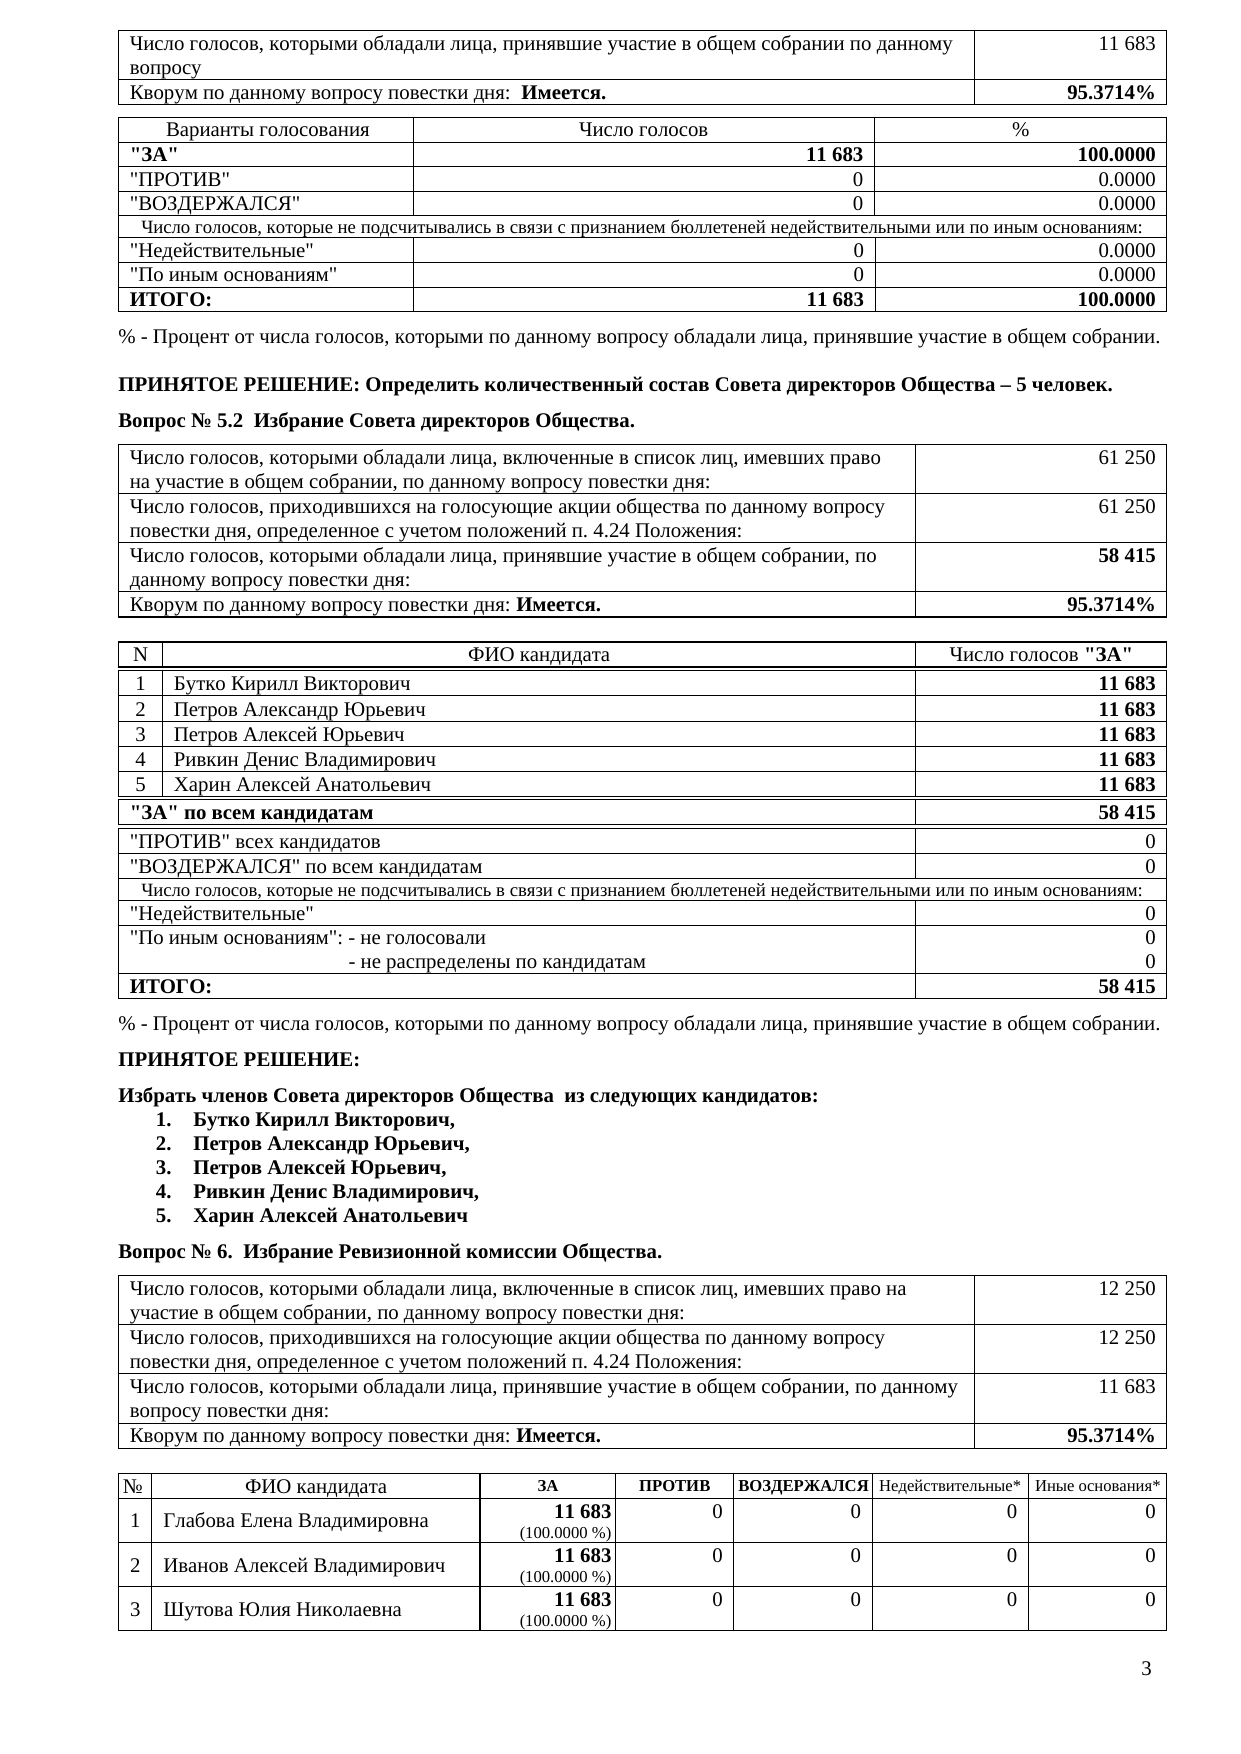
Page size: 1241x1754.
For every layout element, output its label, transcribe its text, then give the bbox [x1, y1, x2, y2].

table_header ФИО кандидата [163, 643, 915, 666]
list Петров Алексей Юрьевич, [156, 1155, 1152, 1179]
table_cell 0 0 [916, 926, 1166, 973]
table_cell 0 [916, 854, 1166, 878]
table_cell 100.0000 [876, 288, 1166, 311]
table_cell 11 683 [916, 696, 1166, 721]
table_cell 5 [119, 772, 162, 796]
table_header Варианты голосования [119, 118, 413, 141]
table_cell 61 250 [916, 494, 1166, 542]
table_header Недействительные* [873, 1474, 1028, 1498]
table_cell 95.3714% [916, 592, 1166, 616]
list Петров Александр Юрьевич, [156, 1131, 1152, 1155]
table_cell Шутова Юлия Николаевна [152, 1587, 479, 1630]
table_header 61 250 [916, 445, 1166, 493]
table_cell 11 683 [414, 143, 874, 166]
table_cell 11 683 (100.0000 %) [481, 1543, 615, 1586]
table_header № [119, 1474, 151, 1498]
table_cell "ПРОТИВ" [119, 167, 413, 191]
table_cell Число голосов, приходившихся на голосующие акции общества по данному вопросу повестки дня, определенное с учетом положений п. 4.24 Положения: [119, 494, 915, 542]
table_cell Число голосов, которыми обладали лица, принявшие участие в общем собрании по данному вопросу [119, 31, 974, 79]
list Ривкин Денис Владимирович, [156, 1179, 1152, 1203]
table_cell 95.3714% [975, 1424, 1166, 1447]
table_cell 100.0000 [875, 143, 1166, 166]
table_cell 0 [414, 238, 875, 262]
table_cell 11 683 [975, 31, 1166, 79]
table_header 58 415 [916, 800, 1166, 824]
table_cell 2 [119, 696, 162, 721]
table_cell 11 683 [414, 288, 875, 311]
table_cell 0 [616, 1543, 733, 1586]
table_cell 2 [119, 1543, 151, 1586]
table_cell Бутко Кирилл Викторович [163, 671, 915, 695]
table_header ЗА [481, 1474, 615, 1498]
table_cell Ривкин Денис Владимирович [163, 747, 915, 771]
table_header Число голосов, которыми обладали лица, включенные в список лиц, имевших право на участие в общем собрании, по данному вопросу повестки дня: [119, 445, 915, 493]
table_cell Кворум по данному вопросу повестки дня: Имеется. [119, 592, 915, 616]
table_cell 0.0000 [876, 263, 1166, 286]
table_cell 0 [916, 901, 1166, 925]
table_header ВОЗДЕРЖАЛСЯ [734, 1474, 872, 1498]
table_cell Число голосов, приходившихся на голосующие акции общества по данному вопросу повестки дня, определенное с учетом положений п. 4.24 Положения: [119, 1325, 974, 1373]
list Харин Алексей Анатольевич [156, 1203, 1152, 1227]
table_cell 0.0000 [875, 192, 1166, 215]
table_cell "ПРОТИВ" всех кандидатов [119, 829, 915, 853]
table_cell 11 683 [975, 1374, 1166, 1422]
table_header ПРОТИВ [616, 1474, 733, 1498]
table_cell 0 [873, 1543, 1028, 1586]
table_cell 0 [734, 1543, 872, 1586]
table_cell 4 [119, 747, 162, 771]
table_header Число голосов "ЗА" [916, 643, 1166, 666]
table_cell 3 [119, 1587, 151, 1630]
table_cell 0 [734, 1499, 872, 1542]
table_cell 0.0000 [876, 238, 1166, 262]
table_cell 0 [414, 192, 874, 215]
table_header % [875, 118, 1166, 141]
table_cell Число голосов, которые не подсчитывались в связи с признанием бюллетеней недействительными или по иным основаниям: [119, 879, 1166, 900]
table_header Иные основания* [1029, 1474, 1166, 1498]
table_cell 3 [119, 722, 162, 746]
table_header 12 250 [975, 1276, 1166, 1324]
table_cell 0 [873, 1499, 1028, 1542]
table_cell "Недействительные" [119, 901, 915, 925]
table_cell ИТОГО: [119, 974, 915, 998]
table_cell 0.0000 [875, 167, 1166, 191]
table_cell 11 683 [916, 722, 1166, 746]
table_cell 0 [616, 1499, 733, 1542]
table_cell ИТОГО: [119, 288, 413, 311]
table_cell Иванов Алексей Владимирович [152, 1543, 479, 1586]
table_cell Глабова Елена Владимировна [152, 1499, 479, 1542]
table_cell 11 683 [916, 671, 1166, 695]
table_cell 12 250 [975, 1325, 1166, 1373]
table_cell "ВОЗДЕРЖАЛСЯ" [119, 192, 413, 215]
table_cell Кворум по данному вопросу повестки дня: Имеется. [119, 1424, 974, 1447]
table_cell 11 683 [916, 747, 1166, 771]
table_cell 0 [616, 1587, 733, 1630]
text % - Процент от числа голосов, которыми по данному вопросу обладали лица, принявшие участие в общем собрании. [118, 1010, 1167, 1034]
table_header "ЗА" по всем кандидатам [119, 800, 915, 824]
table_header ФИО кандидата [152, 1474, 479, 1498]
table_cell Харин Алексей Анатольевич [163, 772, 915, 796]
table_cell Число голосов, которыми обладали лица, принявшие участие в общем собрании, по данному вопросу повестки дня: [119, 1374, 974, 1422]
text Вопрос № 6. Избрание Ревизионной комиссии Общества. [118, 1239, 1152, 1263]
table_cell 11 683 (100.0000 %) [481, 1499, 615, 1542]
table_cell Петров Александр Юрьевич [163, 696, 915, 721]
text Вопрос № 5.2 Избрание Совета директоров Общества. [118, 408, 1152, 432]
text % - Процент от числа голосов, которыми по данному вопросу обладали лица, принявшие участие в общем собрании. [118, 323, 1167, 348]
table_cell 0 [916, 829, 1166, 853]
table_cell 1 [119, 1499, 151, 1542]
table_cell "Недействительные" [119, 238, 413, 262]
table_cell Петров Алексей Юрьевич [163, 722, 915, 746]
list Бутко Кирилл Викторович, [156, 1107, 1152, 1131]
table_cell 58 415 [916, 974, 1166, 998]
table_cell Число голосов, которыми обладали лица, принявшие участие в общем собрании, по данному вопросу повестки дня: [119, 543, 915, 591]
table_cell 1 [119, 671, 162, 695]
table_cell 0 [1029, 1499, 1166, 1542]
table_header N [119, 643, 162, 666]
table_cell "По иным основаниям": - не голосовали - не распределены по кандидатам [119, 926, 915, 973]
table_cell "ЗА" [119, 143, 413, 166]
table_cell 58 415 [916, 543, 1166, 591]
table_cell "ВОЗДЕРЖАЛСЯ" по всем кандидатам [119, 854, 915, 878]
table_cell 0 [1029, 1587, 1166, 1630]
table_header Число голосов [414, 118, 874, 141]
table_cell 0 [414, 263, 875, 286]
text ПРИНЯТОЕ РЕШЕНИЕ: Определить количественный состав Совета директоров Общества – 5 человек. [118, 372, 1152, 396]
text Избрать членов Совета директоров Общества из следующих кандидатов: [118, 1082, 1152, 1107]
table_header Число голосов, которыми обладали лица, включенные в список лиц, имевших право на участие в общем собрании, по данному вопросу повестки дня: [119, 1276, 974, 1324]
text ПРИНЯТОЕ РЕШЕНИЕ: [118, 1046, 1152, 1071]
table_cell 0 [873, 1587, 1028, 1630]
table_cell 11 683 (100.0000 %) [481, 1587, 615, 1630]
table_cell 95.3714% [975, 80, 1166, 104]
table_cell Кворум по данному вопросу повестки дня: Имеется. [119, 80, 974, 104]
table_cell Число голосов, которые не подсчитывались в связи с признанием бюллетеней недействительными или по иным основаниям: [119, 216, 1166, 237]
table_cell 0 [1029, 1543, 1166, 1586]
table_cell 11 683 [916, 772, 1166, 796]
table_cell 0 [414, 167, 874, 191]
table_cell 0 [734, 1587, 872, 1630]
table_cell "По иным основаниям" [119, 263, 413, 286]
